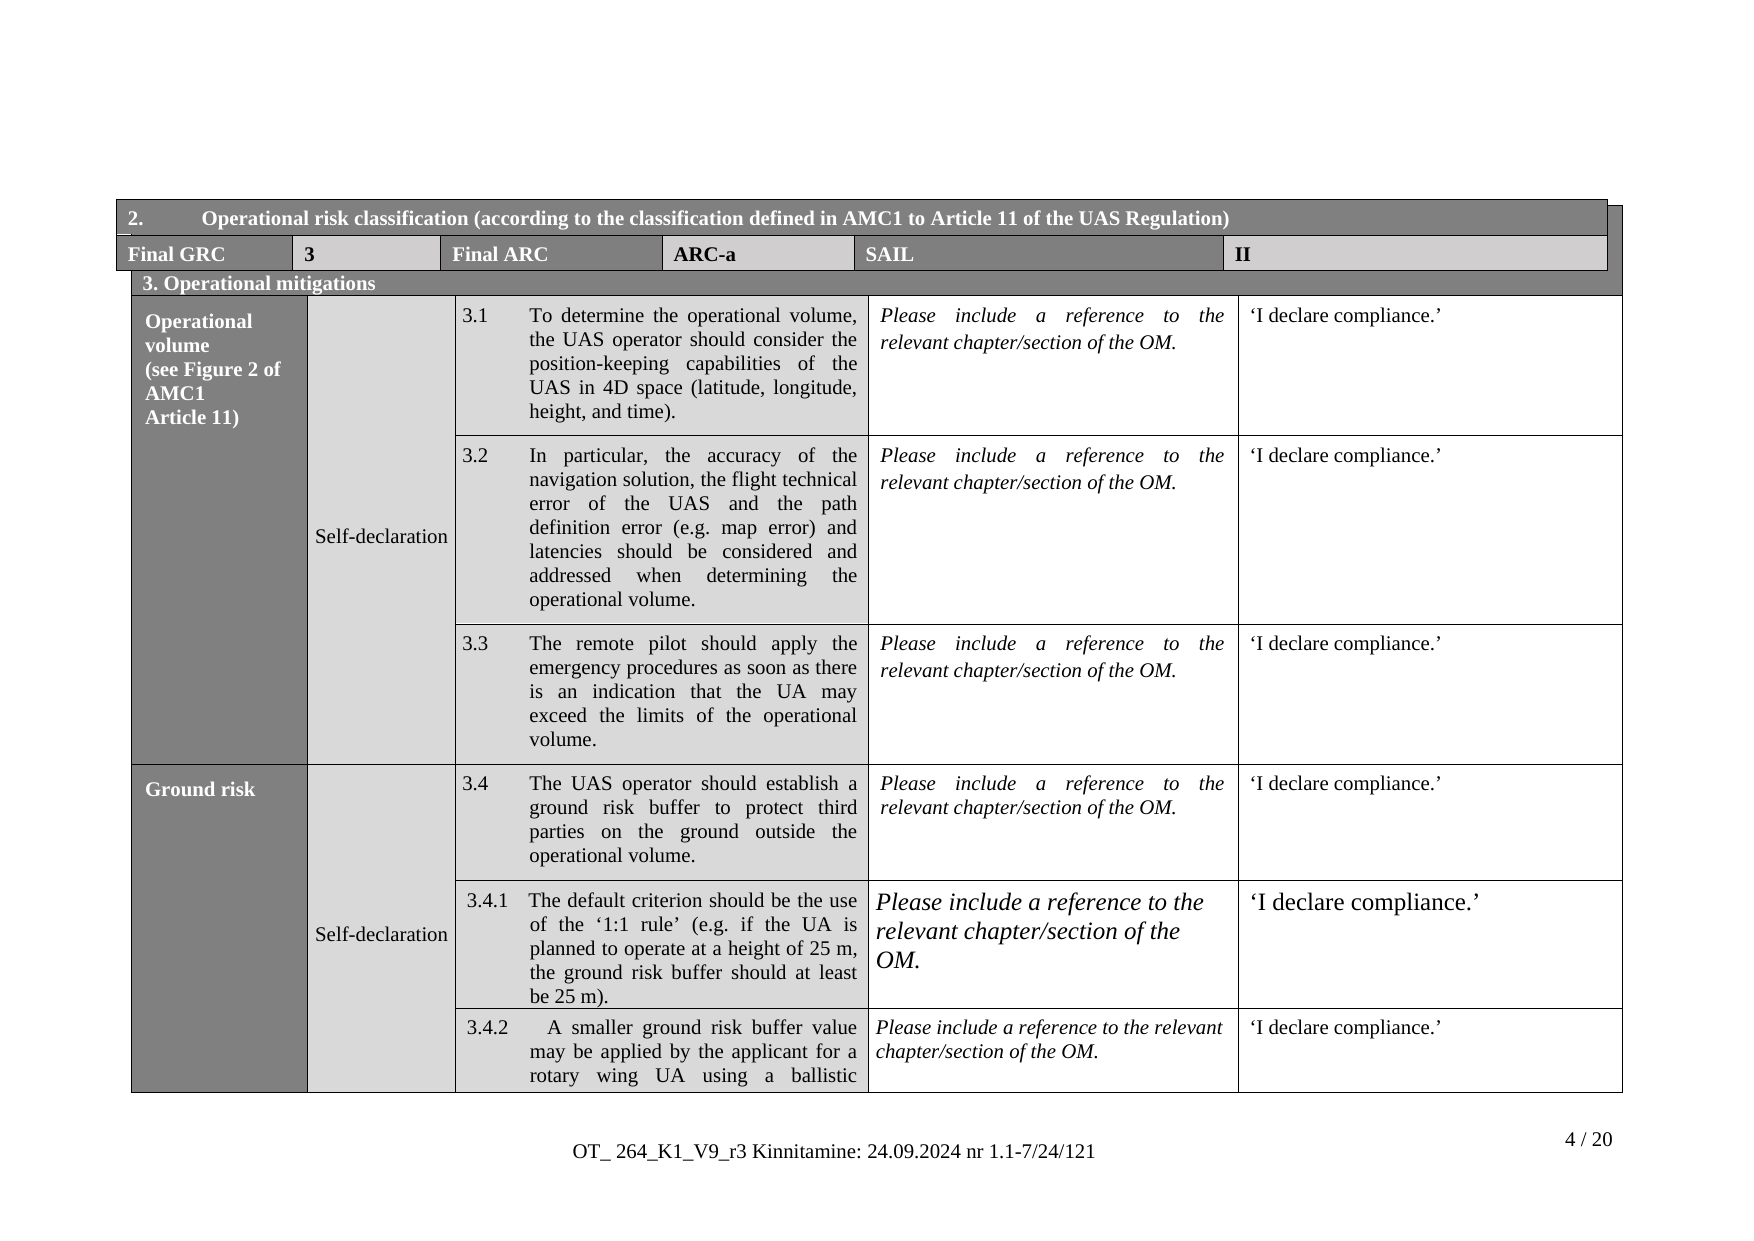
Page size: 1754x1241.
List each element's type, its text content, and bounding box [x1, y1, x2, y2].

table_cell ‘I declare compliance.’ [1239, 296, 1622, 435]
table_cell ARC-a [663, 236, 854, 270]
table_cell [456, 1009, 868, 1092]
table_cell 3 [293, 236, 440, 270]
table_cell Final ARC [441, 236, 662, 270]
table_cell 3.4.1 The default criterion should be the use of the ‘1:1 rule’ (e.g. if the UA is planned to operate at a height of 25 m, the ground risk buffer should at least be 25 m). [456, 881, 868, 1008]
table_cell The UAS operator should establish a ground risk buffer to protect third parties on the ground outside the operational volume. [456, 765, 868, 880]
table_cell Self-declaration [308, 765, 455, 1092]
table_cell SAIL [855, 236, 1223, 270]
table_cell II [1224, 236, 1607, 270]
table_cell ‘I declare compliance.’ [1239, 765, 1622, 880]
table_cell In particular, the accuracy of the navigation solution, the flight technical error of the UAS and the path definition error (e.g. map error) and latencies should be considered and addressed when determining the operational volume. [456, 436, 868, 623]
table_header 2. Operational risk classification (according to the classification defined in AMC1 to Article 11 of the UAS Regulation) [117, 200, 1607, 234]
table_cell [869, 1009, 1238, 1092]
table_cell Please include a reference to the relevant chapter/section of the OM. [869, 436, 1238, 623]
table_cell Please include a reference to the relevant chapter/section of the OM. [869, 296, 1238, 435]
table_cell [1239, 1009, 1622, 1092]
table_header 3. Operational mitigations [132, 206, 1622, 295]
table_cell Ground risk [132, 765, 307, 1092]
table_cell Please include a reference to the relevant chapter/section of the OM. [869, 625, 1238, 764]
table_cell Final GRC [117, 236, 292, 270]
table_cell Self-declaration [308, 296, 455, 764]
table_cell ‘I declare compliance.’ [1239, 436, 1622, 623]
table_cell To determine the operational volume, the UAS operator should consider the position-keeping capabilities of the UAS in 4D space (latitude, longitude, height, and time). [456, 296, 868, 435]
table_cell The remote pilot should apply the emergency procedures as soon as there is an indication that the UA may exceed the limits of the operational volume. [456, 625, 868, 764]
table_cell Please include a reference to the relevant chapter/section of the OM. [869, 765, 1238, 880]
table_cell ‘I declare compliance.’ [1239, 881, 1622, 1008]
table_cell Please include a reference to the relevant chapter/section of the OM. [869, 881, 1238, 1008]
table_cell ‘I declare compliance.’ [1239, 625, 1622, 764]
table_cell Operational volume (see Figure 2 of AMC1 Article 11) [132, 296, 307, 764]
